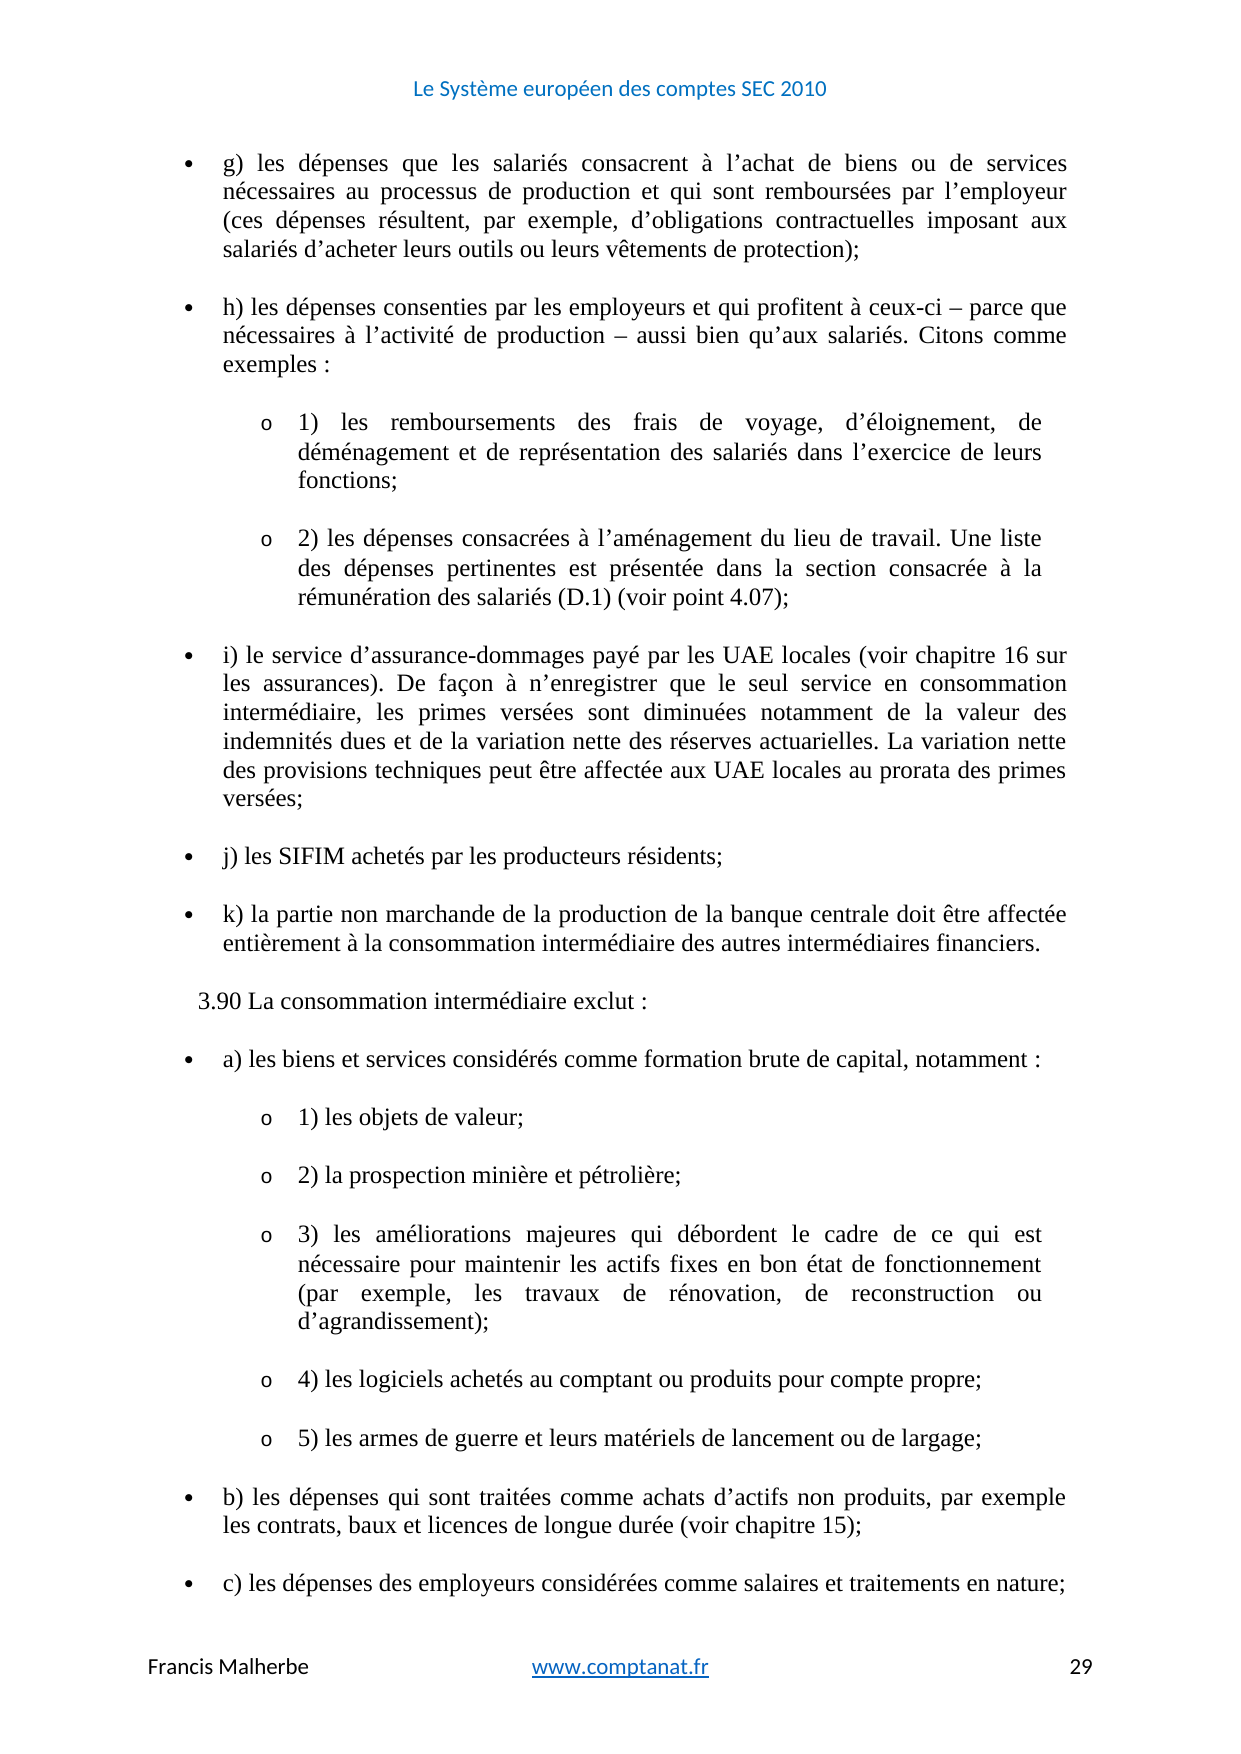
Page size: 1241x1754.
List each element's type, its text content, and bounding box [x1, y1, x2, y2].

list 1) les objets de valeur; [260, 1102, 1043, 1131]
list b) les dépenses qui sont traitées comme achats d’actifs non produits, par exemple les contrats, baux et licences de longue durée (voir chapitre 15); [185, 1482, 1068, 1539]
list 3) les améliorations majeures qui débordent le cadre de ce qui est nécessaire pour maintenir les actifs fixes en bon état de fonctionnement (par exemple, les travaux de rénovation, de reconstruction ou d’agrandissement); [260, 1219, 1043, 1335]
list k) la partie non marchande de la production de la banque centrale doit être affectée entièrement à la consommation intermédiaire des autres intermédiaires financiers. [185, 899, 1068, 957]
list c) les dépenses des employeurs considérées comme salaires et traitements en nature; [185, 1568, 1068, 1597]
list 4) les logiciels achetés au comptant ou produits pour compte propre; [260, 1364, 1043, 1394]
list a) les biens et services considérés comme formation brute de capital, notamment : [185, 1044, 1068, 1073]
list j) les SIFIM achetés par les producteurs résidents; [185, 841, 1068, 870]
text 3.90 La consommation intermédiaire exclut : [173, 986, 1068, 1015]
list 1) les remboursements des frais de voyage, d’éloignement, de déménagement et de représentation des salariés dans l’exercice de leurs fonctions; [260, 407, 1043, 494]
list g) les dépenses que les salariés consacrent à l’achat de biens ou de services nécessaires au processus de production et qui sont remboursées par l’employeur (ces dépenses résultent, par exemple, d’obligations contractuelles imposant aux salariés d’acheter leurs outils ou leurs vêtements de protection); [185, 148, 1068, 263]
list h) les dépenses consenties par les employeurs et qui profitent à ceux-ci – parce que nécessaires à l’activité de production – aussi bien qu’aux salariés. Citons comme exemples : [185, 292, 1068, 378]
list 2) les dépenses consacrées à l’aménagement du lieu de travail. Une liste des dépenses pertinentes est présentée dans la section consacrée à la rémunération des salariés (D.1) (voir point 4.07); [260, 523, 1043, 611]
list 2) la prospection minière et pétrolière; [260, 1161, 1043, 1190]
list i) le service d’assurance-dommages payé par les UAE locales (voir chapitre 16 sur les assurances). De façon à n’enregistrer que le seul service en consommation intermédiaire, les primes versées sont diminuées notamment de la valeur des indemnités dues et de la variation nette des réserves actuarielles. La variation nette des provisions techniques peut être affectée aux UAE locales au prorata des primes versées; [185, 640, 1068, 812]
list 5) les armes de guerre et leurs matériels de lancement ou de largage; [260, 1423, 1043, 1453]
